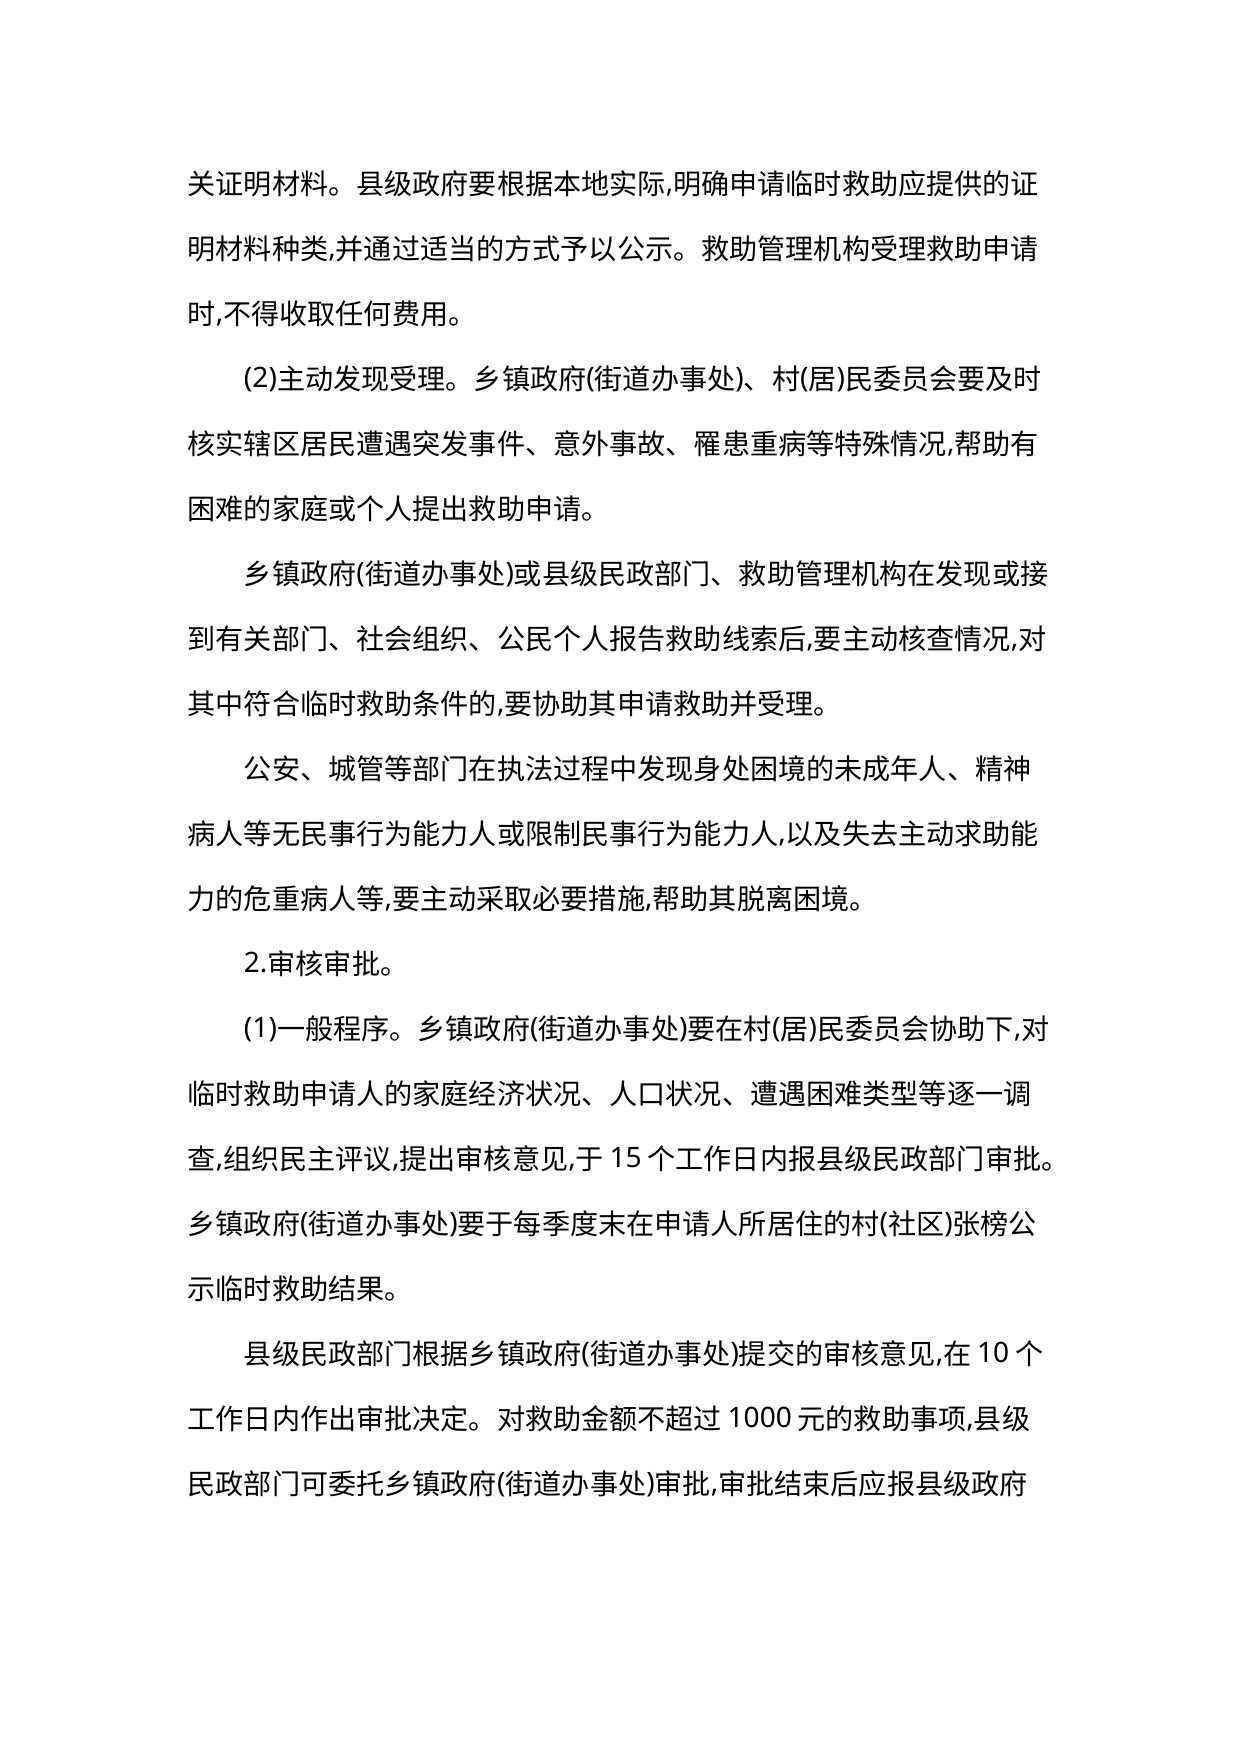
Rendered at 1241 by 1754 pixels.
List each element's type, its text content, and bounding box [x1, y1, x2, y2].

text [187, 162, 1053, 357]
text (2)主动发现受理。乡镇政府(街道办事处)、村(居)民委员会要及时核实辖区居民遭遇突发事件、意外事故、罹患重病等特殊情况,帮助有困难的家庭或个人提出救助申请。 [187, 357, 1053, 552]
text (1)一般程序。乡镇政府(街道办事处)要在村(居)民委员会协助下,对临时救助申请人的家庭经济状况、人口状况、遭遇困难类型等逐一调查,组织民主评议,提出审核意见,于15个工作日内报县级民政部门审批。乡镇政府(街道办事处)要于每季度末在申请人所居住的村(社区)张榜公示临时救助结果。 [187, 1007, 1053, 1332]
text 公安、城管等部门在执法过程中发现身处困境的未成年人、精神病人等无民事行为能力人或限制民事行为能力人,以及失去主动求助能力的危重病人等,要主动采取必要措施,帮助其脱离困境。 [187, 747, 1053, 942]
text 2.审核审批。 [187, 942, 1053, 1007]
text 乡镇政府(街道办事处)或县级民政部门、救助管理机构在发现或接到有关部门、社会组织、公民个人报告救助线索后,要主动核查情况,对其中符合临时救助条件的,要协助其申请救助并受理。 [187, 552, 1053, 747]
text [187, 1332, 1053, 1527]
